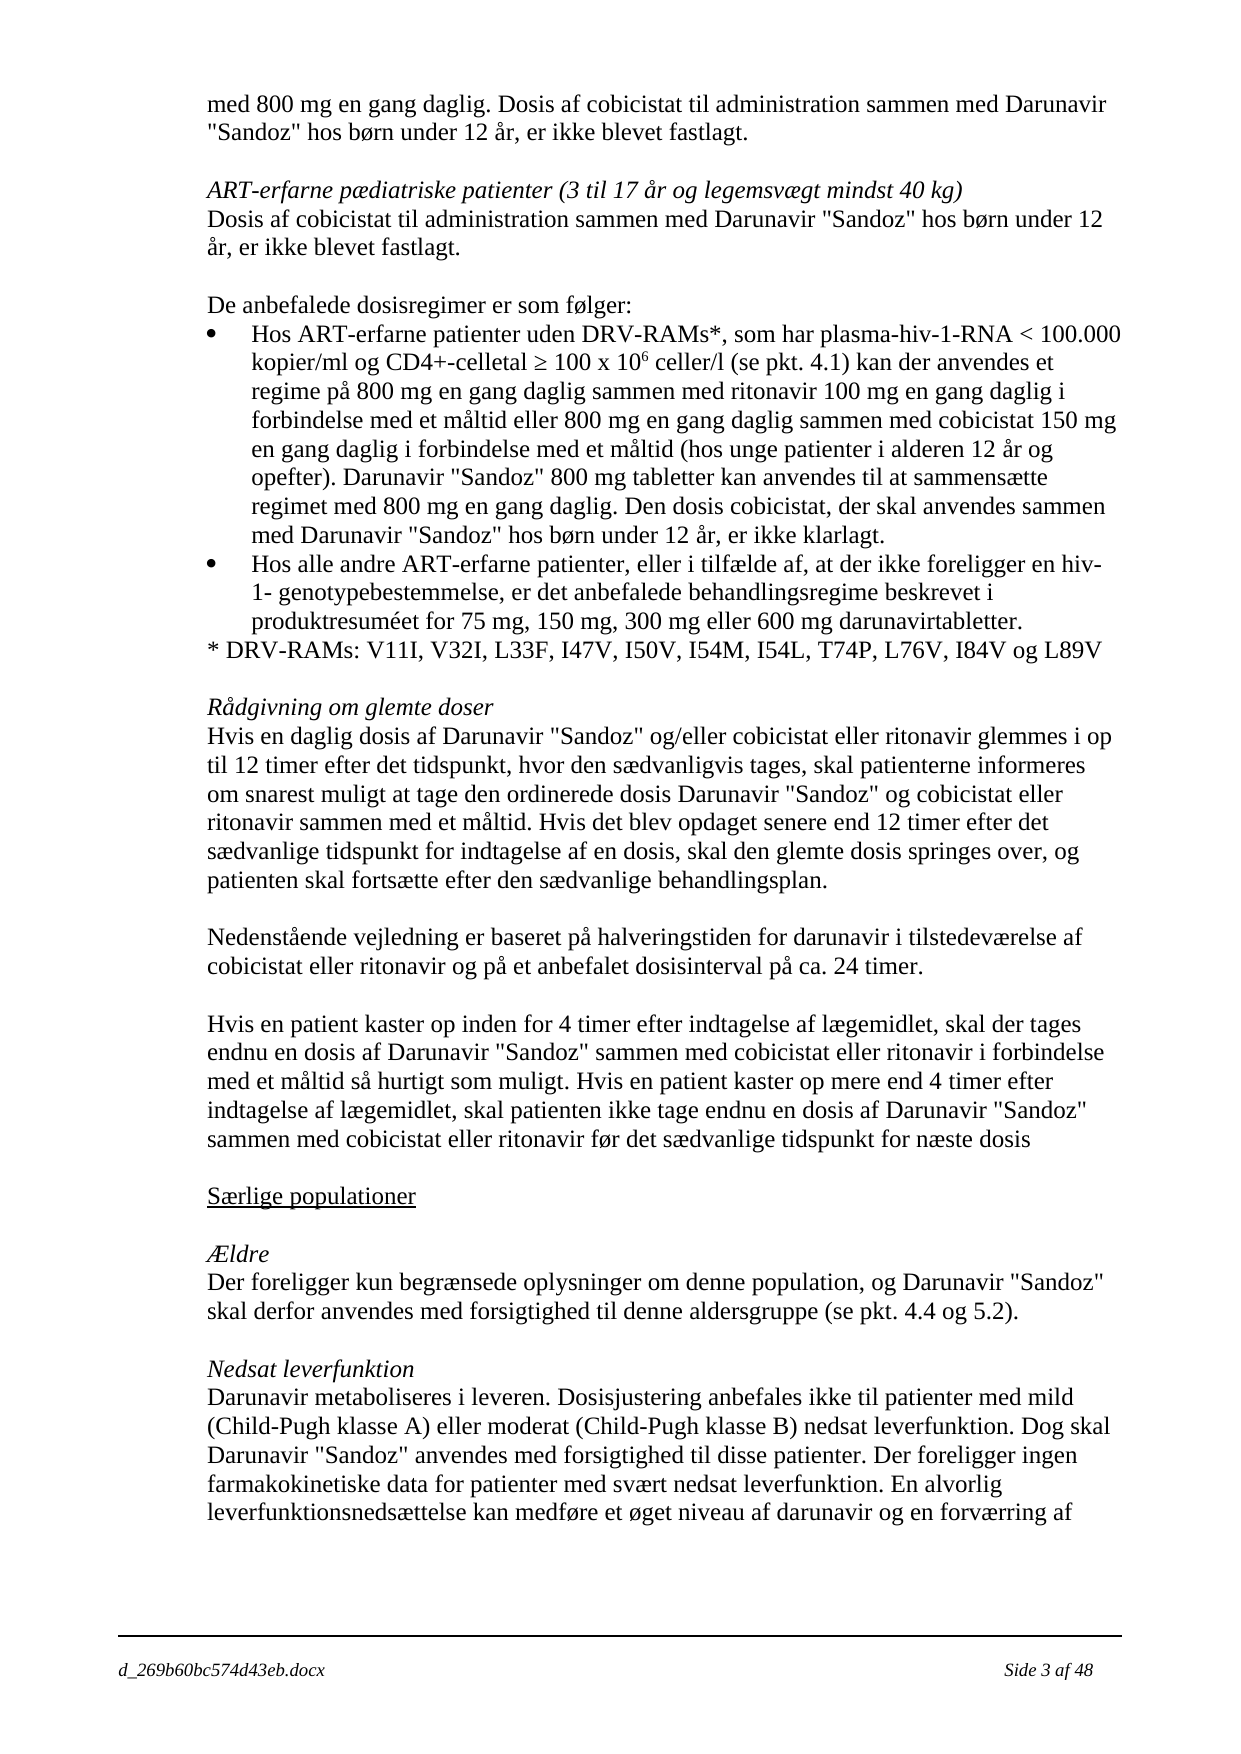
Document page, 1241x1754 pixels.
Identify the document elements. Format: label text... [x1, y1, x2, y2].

text De anbefalede dosisregimer er som følger: [207, 290, 1122, 319]
list Hos ART-erfarne patienter uden DRV-RAMs*, som har plasma-hiv-1-RNA < 100.000 kopier/ml og CD4+-celletal ≥ 100 x 106 celler/l (se pkt. 4.1) kan der anvendes et regime på 800 mg en gang daglig sammen med ritonavir 100 mg en gang daglig i forbindelse med et måltid eller 800 mg en gang daglig sammen med cobicistat 150 mg en gang daglig i forbindelse med et måltid (hos unge patienter i alderen 12 år og opefter). Darunavir "Sandoz" 800 mg tabletter kan anvendes til at sammensætte regimet med 800 mg en gang daglig. Den dosis cobicistat, der skal anvendes sammen med Darunavir "Sandoz" hos børn under 12 år, er ikke klarlagt. [207, 319, 1122, 549]
text Hvis en daglig dosis af Darunavir "Sandoz" og/eller cobicistat eller ritonavir glemmes i op til 12 timer efter det tidspunkt, hvor den sædvanligvis tages, skal patienterne informeres om snarest muligt at tage den ordinerede dosis Darunavir "Sandoz" og cobicistat eller ritonavir sammen med et måltid. Hvis det blev opdaget senere end 12 timer efter det sædvanlige tidspunkt for indtagelse af en dosis, skal den glemte dosis springes over, og patienten skal fortsætte efter den sædvanlige behandlingsplan. [207, 721, 1122, 894]
text Der foreligger kun begrænsede oplysninger om denne population, og Darunavir "Sandoz" skal derfor anvendes med forsigtighed til denne aldersgruppe (se pkt. 4.4 og 5.2). [207, 1267, 1122, 1325]
text Nedsat leverfunktion [207, 1354, 1122, 1382]
text * DRV-RAMs: V11I, V32I, L33F, I47V, I50V, I54M, I54L, T74P, L76V, I84V og L89V [207, 635, 1122, 664]
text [207, 89, 1122, 146]
text ART-erfarne pædiatriske patienter (3 til 17 år og legemsvægt mindst 40 kg) [207, 175, 1122, 204]
text Hvis en patient kaster op inden for 4 timer efter indtagelse af lægemidlet, skal der tages endnu en dosis af Darunavir "Sandoz" sammen med cobicistat eller ritonavir i forbindelse med et måltid så hurtigt som muligt. Hvis en patient kaster op mere end 4 timer efter indtagelse af lægemidlet, skal patienten ikke tage endnu en dosis af Darunavir "Sandoz" sammen med cobicistat eller ritonavir før det sædvanlige tidspunkt for næste dosis [207, 1009, 1122, 1152]
text Særlige populationer [207, 1181, 1122, 1210]
text Dosis af cobicistat til administration sammen med Darunavir "Sandoz" hos børn under 12 år, er ikke blevet fastlagt. [207, 204, 1122, 261]
list Hos alle andre ART-erfarne patienter, eller i tilfælde af, at der ikke foreligger en hiv-1- genotypebestemmelse, er det anbefalede behandlingsregime beskrevet i produktresuméet for 75 mg, 150 mg, 300 mg eller 600 mg darunavirtabletter. [207, 549, 1122, 635]
text Nedenstående vejledning er baseret på halveringstiden for darunavir i tilstedeværelse af cobicistat eller ritonavir og på et anbefalet dosisinterval på ca. 24 timer. [207, 922, 1122, 980]
text Ældre [207, 1239, 1122, 1267]
text Rådgivning om glemte doser [207, 692, 1122, 721]
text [207, 1382, 1122, 1526]
